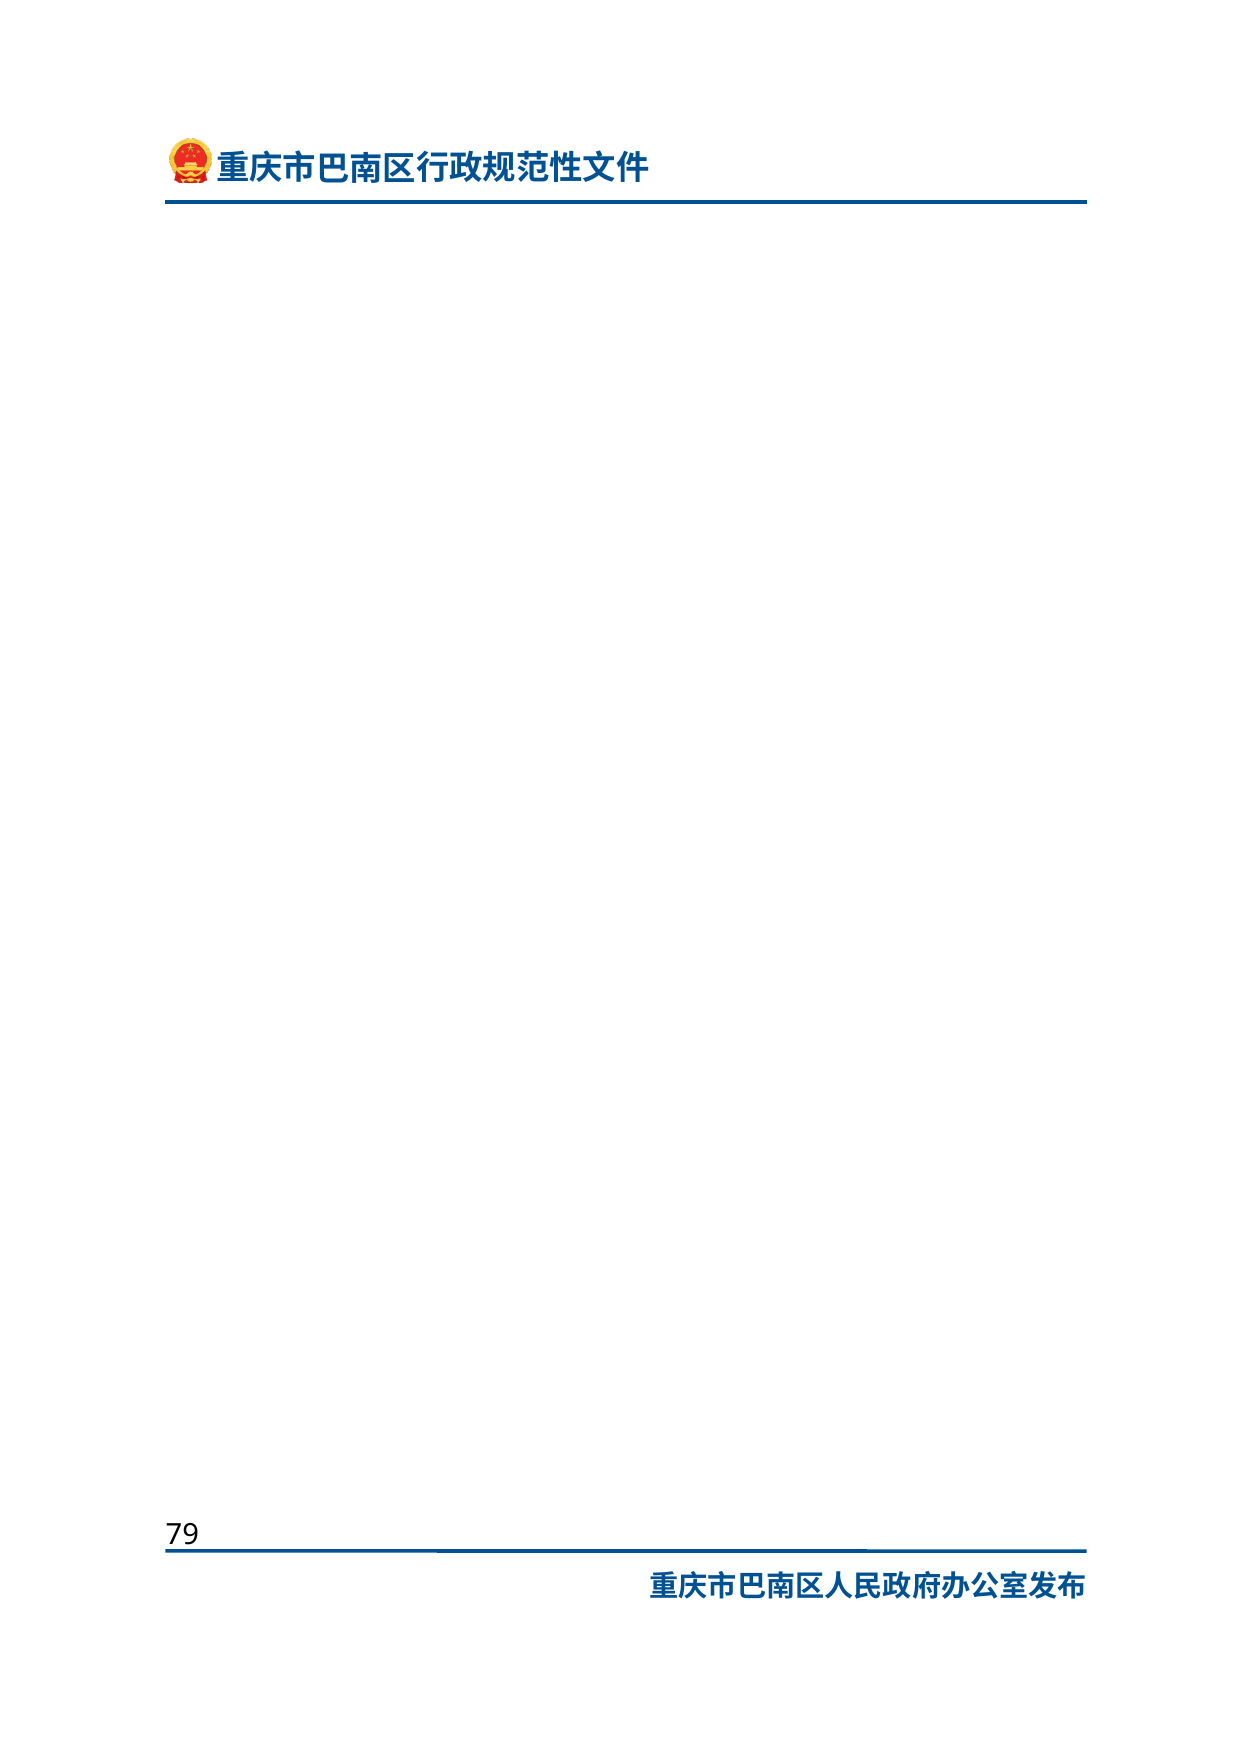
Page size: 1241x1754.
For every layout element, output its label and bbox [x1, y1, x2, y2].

picture [165, 136, 216, 187]
